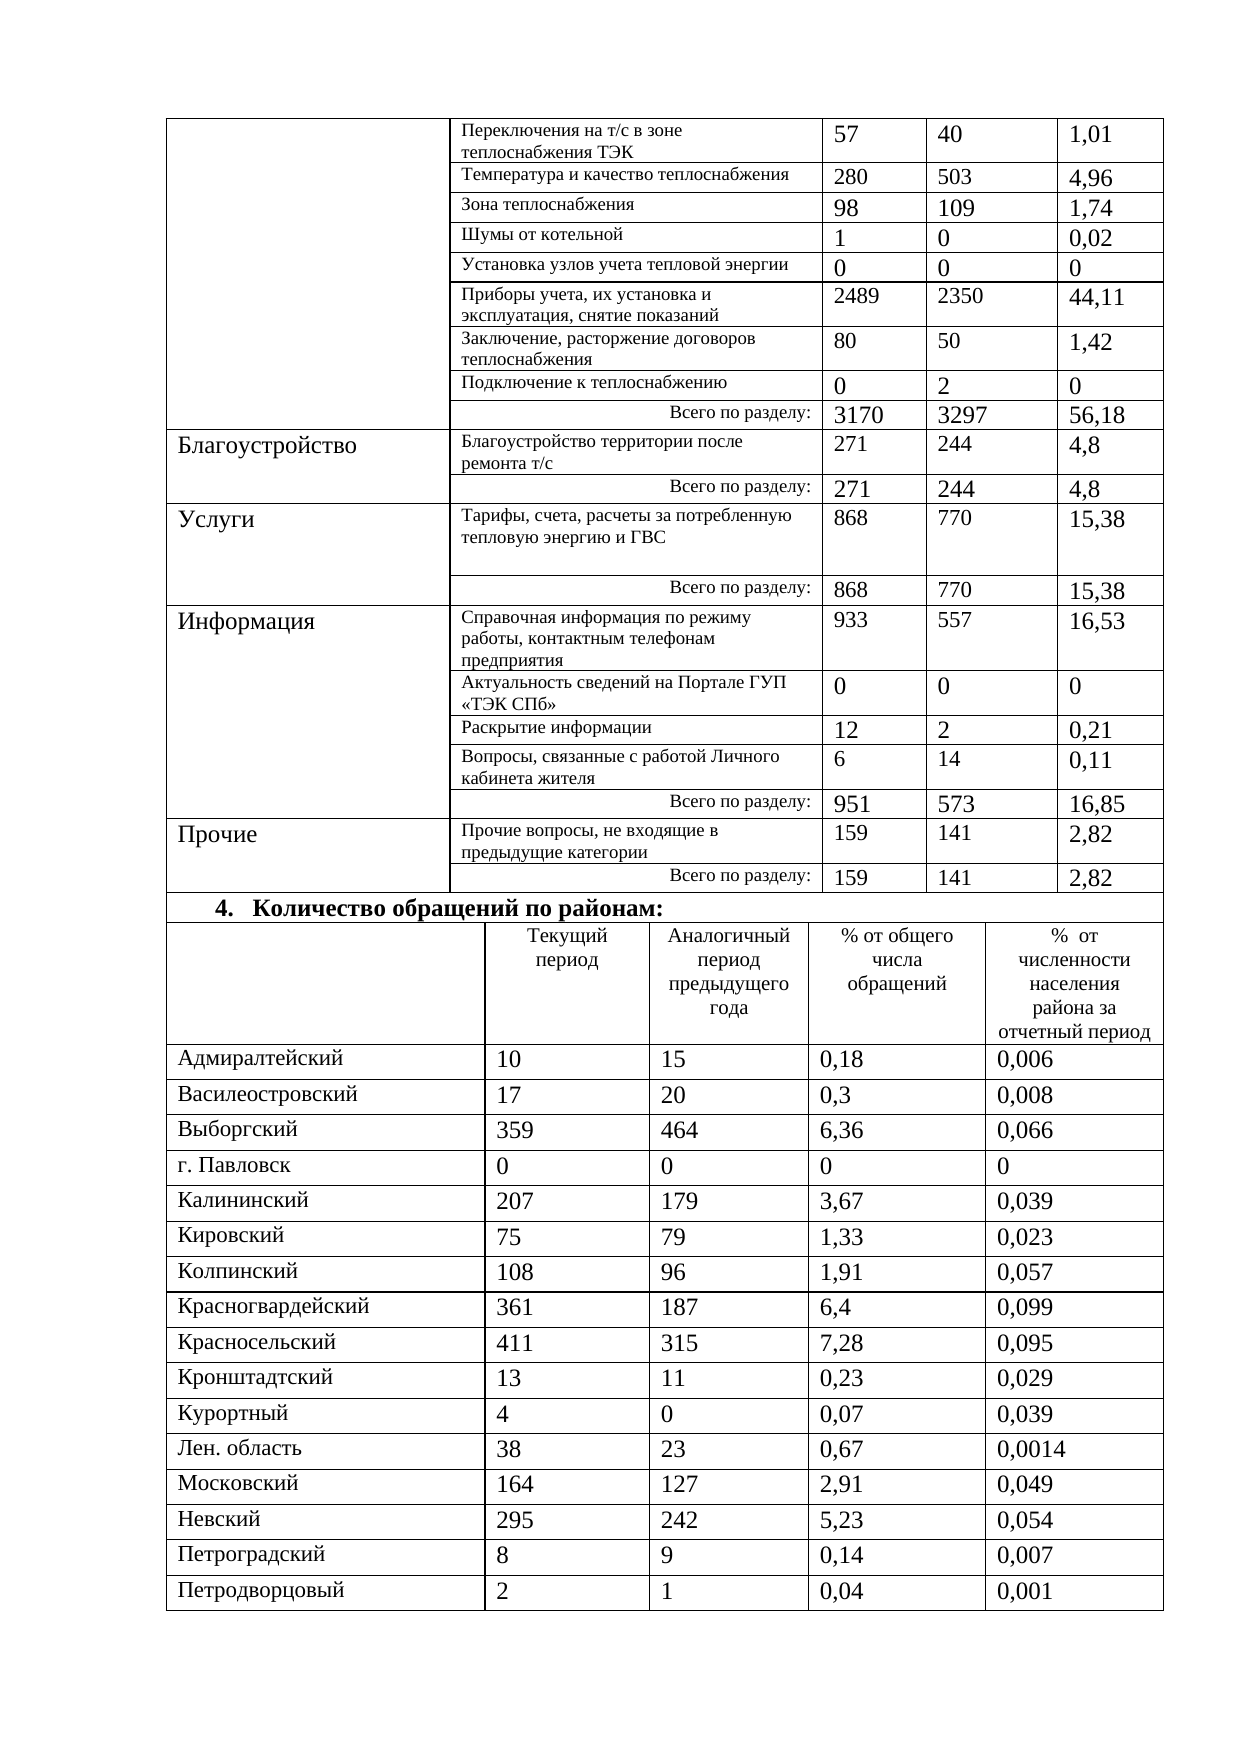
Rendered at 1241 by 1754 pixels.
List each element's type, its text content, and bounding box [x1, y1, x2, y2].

table_cell 359 [486, 1115, 649, 1150]
table_cell 164 [486, 1470, 649, 1504]
table_cell 0,029 [986, 1363, 1163, 1398]
table_cell 4,8 [1058, 475, 1163, 503]
table_cell 1,42 [1058, 327, 1163, 370]
table_cell 0 [650, 1151, 808, 1185]
table_cell Прочие вопросы, не входящие в предыдущие категории [451, 819, 822, 862]
table_cell 2,82 [1058, 864, 1163, 892]
table_cell 868 [823, 504, 926, 575]
table_cell 6,4 [809, 1293, 985, 1327]
table_cell Переключения на т/с в зоне теплоснабжения ТЭК [451, 119, 822, 162]
table_cell [167, 923, 484, 1043]
table_cell 79 [650, 1222, 808, 1256]
table_cell 2 [927, 716, 1057, 744]
table_cell 0 [927, 671, 1057, 714]
table_cell Лен. область [167, 1434, 484, 1468]
table_cell 0,3 [809, 1080, 985, 1114]
table_cell 108 [486, 1257, 649, 1291]
table_cell 80 [823, 327, 926, 370]
table_cell Аналогичный период предыдущего года [650, 923, 808, 1043]
table_cell Подключение к теплоснабжению [451, 371, 822, 399]
table_cell 0,18 [809, 1045, 985, 1079]
table_cell 75 [486, 1222, 649, 1256]
table_cell Услуги [167, 504, 449, 605]
table_cell 0,67 [809, 1434, 985, 1468]
table_cell % от численности населения района за отчетный период [986, 923, 1163, 1043]
table_cell 0 [650, 1399, 808, 1433]
table_cell 244 [927, 430, 1057, 473]
table_cell 1,33 [809, 1222, 985, 1256]
table_cell 0,11 [1058, 745, 1163, 788]
table_cell Тарифы, счета, расчеты за потребленную тепловую энергию и ГВС [451, 504, 822, 575]
table_cell 1 [823, 223, 926, 252]
table_cell 0 [1058, 253, 1163, 281]
table_cell 280 [823, 163, 926, 192]
table_cell Приборы учета, их установка и эксплуатация, снятие показаний [451, 283, 822, 326]
table_cell Текущий период [486, 923, 649, 1043]
table_cell г. Павловск [167, 1151, 484, 1185]
table_cell 2 [927, 371, 1057, 399]
table_cell 40 [927, 119, 1057, 162]
table_cell 0,095 [986, 1328, 1163, 1362]
table_cell Петроградский [167, 1540, 484, 1575]
table_cell 0 [809, 1151, 985, 1185]
table_cell 770 [927, 576, 1057, 605]
table_cell 868 [823, 576, 926, 605]
table_cell 159 [823, 864, 926, 892]
table_cell Количество обращений по районам: [167, 893, 1163, 922]
table_cell 770 [927, 504, 1057, 575]
table_cell 0 [927, 253, 1057, 281]
table_cell Актуальность сведений на Портале ГУП «ТЭК СПб» [451, 671, 822, 714]
table_cell 0,054 [986, 1505, 1163, 1539]
table_cell 0,066 [986, 1115, 1163, 1150]
table_cell 0,007 [986, 1540, 1163, 1575]
table_cell 187 [650, 1293, 808, 1327]
table_cell 50 [927, 327, 1057, 370]
table_cell 15 [650, 1045, 808, 1079]
table_cell Всего по разделу: [451, 401, 822, 429]
table_cell 0,21 [1058, 716, 1163, 744]
table_cell 5,23 [809, 1505, 985, 1539]
table_cell Всего по разделу: [451, 576, 822, 605]
table_cell 503 [927, 163, 1057, 192]
table_cell 98 [823, 193, 926, 222]
table_cell 0,02 [1058, 223, 1163, 252]
table_cell 4 [486, 1399, 649, 1433]
table_cell 295 [486, 1505, 649, 1539]
table_cell 0 [486, 1151, 649, 1185]
table_cell Раскрытие информации [451, 716, 822, 744]
table_cell 23 [650, 1434, 808, 1468]
table_cell 2 [486, 1576, 649, 1610]
table_cell 0,04 [809, 1576, 985, 1610]
table_cell 44,11 [1058, 283, 1163, 326]
table_cell 56,18 [1058, 401, 1163, 429]
table_cell 0,0014 [986, 1434, 1163, 1468]
table_cell Прочие [167, 819, 449, 892]
table_cell Информация [167, 606, 449, 818]
table_cell Московский [167, 1470, 484, 1504]
table_cell 16,53 [1058, 606, 1163, 670]
table_cell Курортный [167, 1399, 484, 1433]
table_cell 0,099 [986, 1293, 1163, 1327]
table_cell 951 [823, 790, 926, 818]
table_cell 179 [650, 1186, 808, 1221]
table_cell 4,96 [1058, 163, 1163, 192]
table_cell 12 [823, 716, 926, 744]
table_cell Колпинский [167, 1257, 484, 1291]
table_cell Василеостровский [167, 1080, 484, 1114]
table_cell % от общего числа обращений [809, 923, 985, 1043]
table_cell Калининский [167, 1186, 484, 1221]
table_cell 2350 [927, 283, 1057, 326]
table_cell 1,01 [1058, 119, 1163, 162]
table_cell 0,07 [809, 1399, 985, 1433]
table_cell Благоустройство [167, 430, 449, 503]
table_cell Кировский [167, 1222, 484, 1256]
table_cell 4,8 [1058, 430, 1163, 473]
table_cell 0,057 [986, 1257, 1163, 1291]
table_cell 0,023 [986, 1222, 1163, 1256]
table_cell 0,039 [986, 1186, 1163, 1221]
table_cell 271 [823, 430, 926, 473]
table_cell 2,91 [809, 1470, 985, 1504]
table_cell 244 [927, 475, 1057, 503]
table_cell Выборгский [167, 1115, 484, 1150]
table_cell 0 [823, 253, 926, 281]
table_cell Всего по разделу: [451, 790, 822, 818]
table_cell 315 [650, 1328, 808, 1362]
table_cell 15,38 [1058, 504, 1163, 575]
table_cell 6 [823, 745, 926, 788]
table_cell 242 [650, 1505, 808, 1539]
table_cell 15,38 [1058, 576, 1163, 605]
table_cell 11 [650, 1363, 808, 1398]
table_cell 0 [823, 371, 926, 399]
table_cell Вопросы, связанные с работой Личного кабинета жителя [451, 745, 822, 788]
table_cell Температура и качество теплоснабжения [451, 163, 822, 192]
table_cell 141 [927, 819, 1057, 862]
table_cell 573 [927, 790, 1057, 818]
table_cell 96 [650, 1257, 808, 1291]
table_cell Кронштадтский [167, 1363, 484, 1398]
table_cell 13 [486, 1363, 649, 1398]
table_cell 14 [927, 745, 1057, 788]
table_cell 0,23 [809, 1363, 985, 1398]
table_cell 16,85 [1058, 790, 1163, 818]
table_cell 38 [486, 1434, 649, 1468]
table_cell 3170 [823, 401, 926, 429]
table_cell 2,82 [1058, 819, 1163, 862]
table_cell 127 [650, 1470, 808, 1504]
table_cell 0 [1058, 371, 1163, 399]
table_cell 0 [927, 223, 1057, 252]
table_cell 0,001 [986, 1576, 1163, 1610]
table_cell 0,14 [809, 1540, 985, 1575]
table_cell 3,67 [809, 1186, 985, 1221]
table_cell 57 [823, 119, 926, 162]
table_cell Установка узлов учета тепловой энергии [451, 253, 822, 281]
table_cell 7,28 [809, 1328, 985, 1362]
table_cell 0 [986, 1151, 1163, 1185]
table_cell 0,039 [986, 1399, 1163, 1433]
table_cell 0 [1058, 671, 1163, 714]
table_cell 2489 [823, 283, 926, 326]
table_cell Шумы от котельной [451, 223, 822, 252]
table_cell Всего по разделу: [451, 864, 822, 892]
table_cell 557 [927, 606, 1057, 670]
table_cell 17 [486, 1080, 649, 1114]
table_cell 109 [927, 193, 1057, 222]
table_cell 271 [823, 475, 926, 503]
table_cell Справочная информация по режиму работы, контактным телефонам предприятия [451, 606, 822, 670]
table_cell 361 [486, 1293, 649, 1327]
table_cell Благоустройство территории после ремонта т/с [451, 430, 822, 473]
table_cell Заключение, расторжение договоров теплоснабжения [451, 327, 822, 370]
table_cell 1,91 [809, 1257, 985, 1291]
table_cell 464 [650, 1115, 808, 1150]
table_cell 3297 [927, 401, 1057, 429]
table_cell 9 [650, 1540, 808, 1575]
table_cell 411 [486, 1328, 649, 1362]
table_cell Красносельский [167, 1328, 484, 1362]
table_cell 20 [650, 1080, 808, 1114]
table_cell Петродворцовый [167, 1576, 484, 1610]
table_cell 0,049 [986, 1470, 1163, 1504]
table_cell Невский [167, 1505, 484, 1539]
table_cell Зона теплоснабжения [451, 193, 822, 222]
table_cell 0,008 [986, 1080, 1163, 1114]
table_cell 1 [650, 1576, 808, 1610]
table_cell 207 [486, 1186, 649, 1221]
table_cell 0,006 [986, 1045, 1163, 1079]
table_cell 0 [823, 671, 926, 714]
table_cell Красногвардейский [167, 1293, 484, 1327]
table_cell Адмиралтейский [167, 1045, 484, 1079]
table_cell 141 [927, 864, 1057, 892]
table_cell 10 [486, 1045, 649, 1079]
table_cell 8 [486, 1540, 649, 1575]
table_cell 933 [823, 606, 926, 670]
table_cell 159 [823, 819, 926, 862]
table_cell 6,36 [809, 1115, 985, 1150]
table_cell Всего по разделу: [451, 475, 822, 503]
table_cell 1,74 [1058, 193, 1163, 222]
